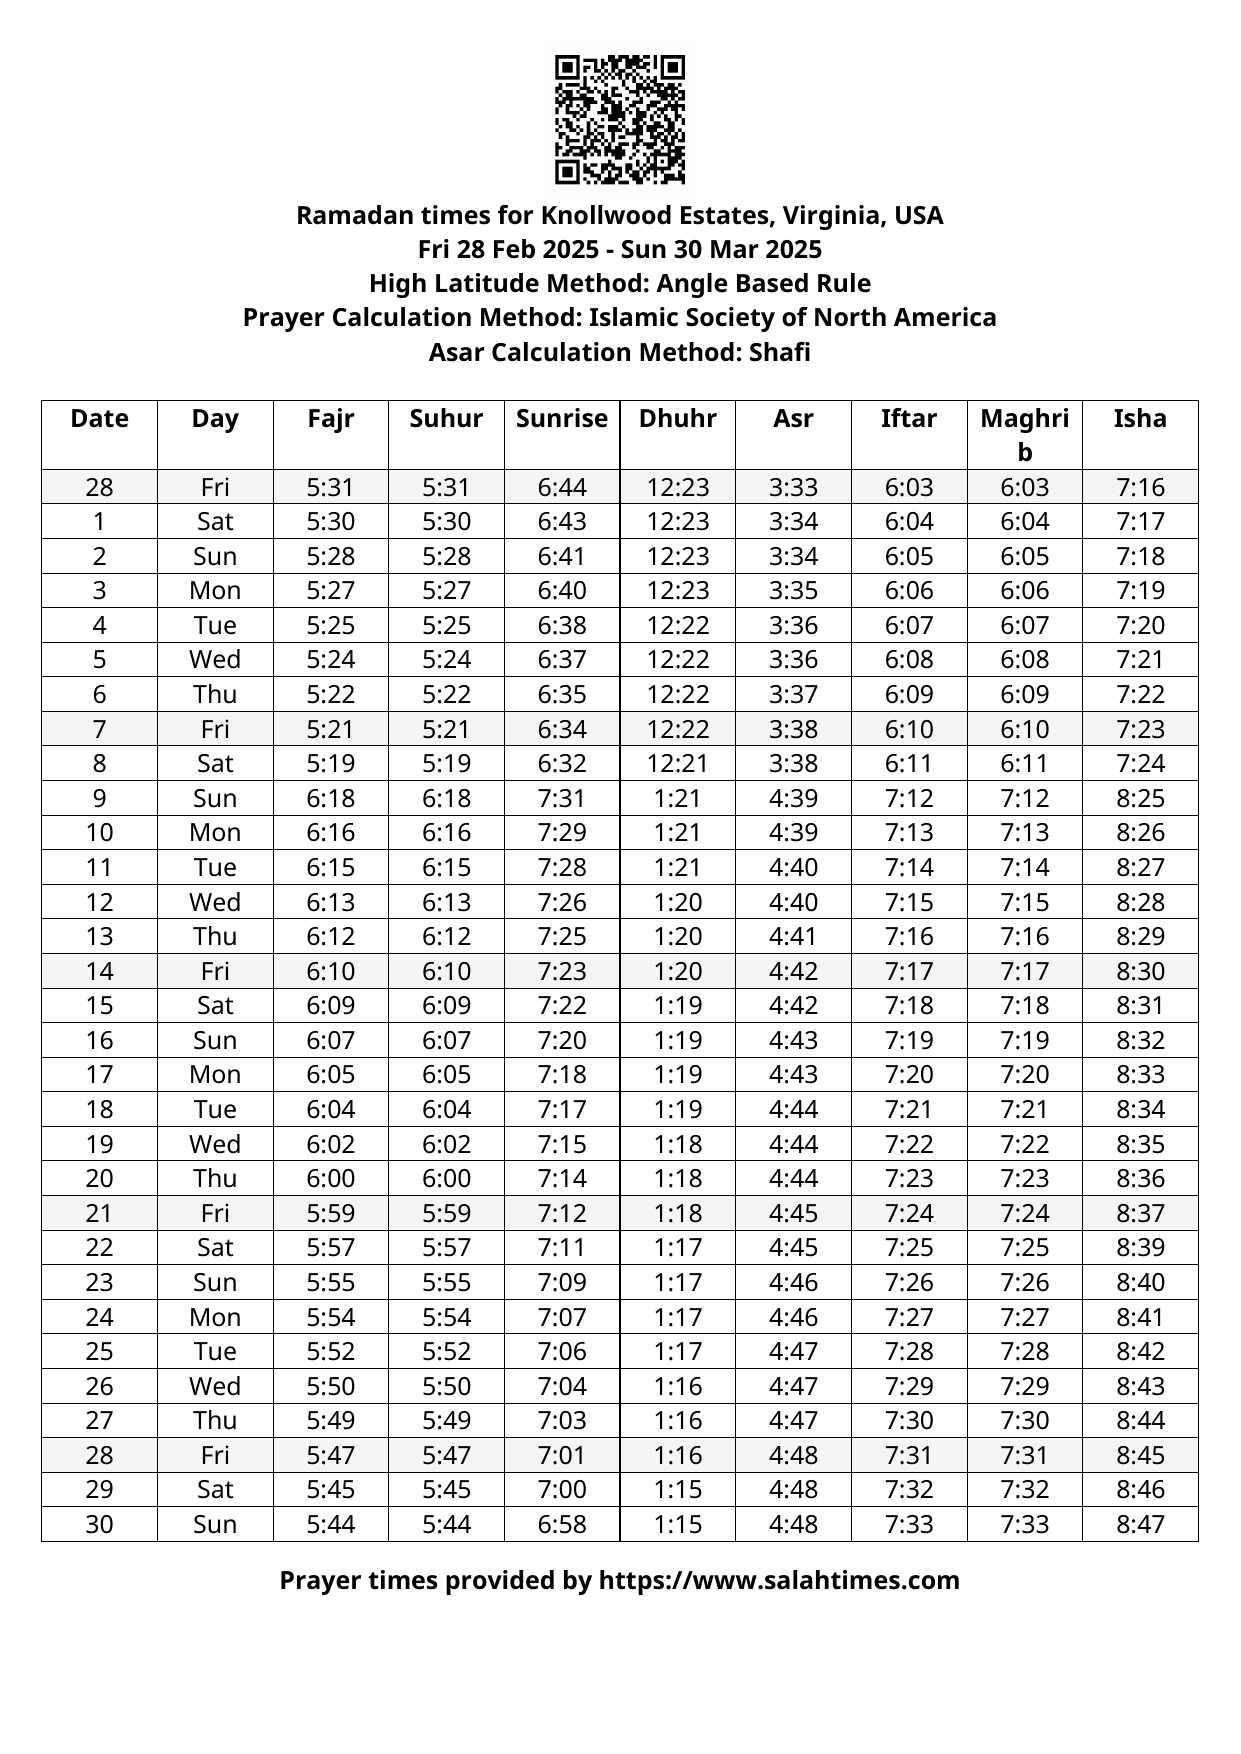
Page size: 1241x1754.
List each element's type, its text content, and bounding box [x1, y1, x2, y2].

table_header Sunrise [505, 401, 619, 469]
table_cell 7:31 [852, 1438, 967, 1472]
table_cell 7:28 [852, 1334, 967, 1368]
table_cell Sat [158, 1473, 273, 1506]
table_cell 7:21 [1083, 643, 1198, 676]
table_cell 6:11 [968, 746, 1082, 780]
table_cell 4:46 [736, 1265, 851, 1299]
table_cell 5:27 [274, 574, 388, 607]
table_cell 4:44 [736, 1127, 851, 1160]
table_cell 4:41 [736, 919, 851, 953]
table_header Day [158, 401, 273, 469]
table_cell 7:32 [852, 1473, 967, 1506]
table_cell 5:47 [389, 1438, 504, 1472]
table_header Iftar [852, 401, 967, 469]
table_cell 12:21 [621, 746, 735, 780]
table_cell 7:29 [852, 1369, 967, 1402]
table_cell 7:28 [968, 1334, 1082, 1368]
table_cell 18 [42, 1092, 157, 1126]
table_cell Mon [158, 574, 273, 607]
table_cell 4:42 [736, 989, 851, 1022]
table_cell 7:19 [968, 1023, 1082, 1057]
table_cell 5:55 [389, 1265, 504, 1299]
table_cell 6:06 [968, 574, 1082, 607]
table_cell 7:04 [505, 1369, 619, 1402]
table_cell 12:23 [621, 539, 735, 572]
text Prayer Calculation Method: Islamic Society of North America [42, 300, 1198, 334]
table_cell 6:12 [274, 919, 388, 953]
table_cell Fri [158, 1196, 273, 1229]
table_cell 7 [42, 712, 157, 745]
table_cell 3:38 [736, 712, 851, 745]
table_cell 7:23 [968, 1161, 1082, 1195]
table_cell 7:12 [505, 1196, 619, 1229]
table_cell 8:47 [1083, 1507, 1198, 1541]
table_cell 5:59 [274, 1196, 388, 1229]
table_cell 4:47 [736, 1334, 851, 1368]
table_cell 4:42 [736, 954, 851, 987]
table_cell 1:19 [621, 1058, 735, 1091]
table_cell 5:28 [274, 539, 388, 572]
table_cell 7:14 [968, 850, 1082, 884]
table_cell 6:37 [505, 643, 619, 676]
table_header Isha [1083, 401, 1198, 469]
table_cell 5:30 [274, 504, 388, 538]
table_cell 5:31 [389, 470, 504, 503]
table_cell 6:00 [274, 1161, 388, 1195]
table_cell 6:15 [389, 850, 504, 884]
table_cell 1:15 [621, 1473, 735, 1506]
table_cell 8:32 [1083, 1023, 1198, 1057]
table_cell 5:50 [274, 1369, 388, 1402]
table_cell 6:04 [389, 1092, 504, 1126]
table_cell 6:10 [968, 712, 1082, 745]
table_cell 7:03 [505, 1404, 619, 1437]
table_cell 8:39 [1083, 1231, 1198, 1264]
table_cell 6:03 [852, 470, 967, 503]
table_cell 20 [42, 1161, 157, 1195]
table_cell 7:14 [852, 850, 967, 884]
table_cell 8:41 [1083, 1300, 1198, 1333]
picture [542, 41, 699, 198]
table_cell Wed [158, 1369, 273, 1402]
table_cell 7:16 [852, 919, 967, 953]
table_cell 25 [42, 1334, 157, 1368]
table_cell 5:44 [274, 1507, 388, 1541]
table_cell 7:06 [505, 1334, 619, 1368]
table_cell 1:20 [621, 954, 735, 987]
table_cell 5:24 [274, 643, 388, 676]
table_cell Fri [158, 712, 273, 745]
table_cell 6:09 [968, 677, 1082, 711]
table_cell 3:34 [736, 504, 851, 538]
table_cell Wed [158, 885, 273, 918]
table_cell 5:55 [274, 1265, 388, 1299]
table_cell 6:09 [274, 989, 388, 1022]
table_cell 5:21 [389, 712, 504, 745]
table_cell 6:41 [505, 539, 619, 572]
table_cell 8:28 [1083, 885, 1198, 918]
table_cell 28 [42, 1438, 157, 1472]
table_cell 5:45 [274, 1473, 388, 1506]
table_cell 8:31 [1083, 989, 1198, 1022]
table_cell 12:23 [621, 470, 735, 503]
table_cell 6:34 [505, 712, 619, 745]
table_cell 8:26 [1083, 816, 1198, 849]
table_cell 7:16 [1083, 470, 1198, 503]
table_cell 7:21 [968, 1092, 1082, 1126]
table_cell 4:40 [736, 850, 851, 884]
table_cell 4:43 [736, 1058, 851, 1091]
table_cell 5:28 [389, 539, 504, 572]
table_cell 12:22 [621, 643, 735, 676]
table_cell 26 [42, 1369, 157, 1402]
table_cell 6:08 [852, 643, 967, 676]
table_cell 7:18 [505, 1058, 619, 1091]
table_cell 1:18 [621, 1161, 735, 1195]
table_cell 5:57 [389, 1231, 504, 1264]
table_cell 8:46 [1083, 1473, 1198, 1506]
table_cell 12:22 [621, 712, 735, 745]
table_cell Wed [158, 643, 273, 676]
table_cell 7:18 [852, 989, 967, 1022]
table_cell 8:27 [1083, 850, 1198, 884]
table_cell 1:19 [621, 1092, 735, 1126]
table_cell 6:15 [274, 850, 388, 884]
table_cell 6:05 [968, 539, 1082, 572]
table_cell Tue [158, 850, 273, 884]
table_cell 7:20 [852, 1058, 967, 1091]
table_cell Fri [158, 1438, 273, 1472]
table_cell 7:26 [852, 1265, 967, 1299]
table_cell 6:07 [274, 1023, 388, 1057]
table_cell 12:22 [621, 608, 735, 642]
table_cell 4:47 [736, 1369, 851, 1402]
table_cell Sun [158, 1023, 273, 1057]
table_cell 5:54 [274, 1300, 388, 1333]
table_cell Wed [158, 1127, 273, 1160]
table_cell 1:16 [621, 1369, 735, 1402]
table_cell 4:40 [736, 885, 851, 918]
table_cell 6:05 [389, 1058, 504, 1091]
table_cell 1:19 [621, 989, 735, 1022]
table_cell 21 [42, 1196, 157, 1229]
table_cell 4:43 [736, 1023, 851, 1057]
table_cell 7:23 [1083, 712, 1198, 745]
table_cell 5:57 [274, 1231, 388, 1264]
table_cell 7:17 [968, 954, 1082, 987]
table_header Suhur [389, 401, 504, 469]
table_cell 8 [42, 746, 157, 780]
table_header Maghrib [968, 401, 1082, 469]
table_cell 28 [42, 470, 157, 503]
table_cell Sat [158, 504, 273, 538]
table_cell 6:11 [852, 746, 967, 780]
table_cell 6:09 [852, 677, 967, 711]
table_cell 5:25 [389, 608, 504, 642]
table_cell 5:21 [274, 712, 388, 745]
table_cell 7:23 [505, 954, 619, 987]
table_cell 1:18 [621, 1127, 735, 1160]
table_cell 5:25 [274, 608, 388, 642]
table_cell 5:24 [389, 643, 504, 676]
table_cell 6:08 [968, 643, 1082, 676]
table_cell 7:26 [505, 885, 619, 918]
table_cell 4:45 [736, 1196, 851, 1229]
table_cell 6:58 [505, 1507, 619, 1541]
table_cell 7:32 [968, 1473, 1082, 1506]
table_cell 5:47 [274, 1438, 388, 1472]
table_cell 1:18 [621, 1196, 735, 1229]
table_cell 3:35 [736, 574, 851, 607]
table_cell 6:06 [852, 574, 967, 607]
table_cell 4:48 [736, 1507, 851, 1541]
table_cell 6:10 [852, 712, 967, 745]
table_cell Mon [158, 1058, 273, 1091]
table_cell 6:18 [389, 781, 504, 814]
table_cell 7:18 [1083, 539, 1198, 572]
table_cell 7:16 [968, 919, 1082, 953]
table_cell 7:11 [505, 1231, 619, 1264]
text Asar Calculation Method: Shafi [42, 334, 1198, 368]
table_header Fajr [274, 401, 388, 469]
table_cell 6:04 [852, 504, 967, 538]
table_cell 7:17 [1083, 504, 1198, 538]
table_cell 6:00 [389, 1161, 504, 1195]
table_cell 7:22 [505, 989, 619, 1022]
table_cell 2 [42, 539, 157, 572]
table_cell 7:22 [968, 1127, 1082, 1160]
table_cell 30 [42, 1507, 157, 1541]
table_cell 7:22 [852, 1127, 967, 1160]
table_cell Tue [158, 1334, 273, 1368]
table_cell 7:00 [505, 1473, 619, 1506]
table_cell 1:21 [621, 816, 735, 849]
table_cell Thu [158, 1161, 273, 1195]
table_cell 7:30 [968, 1404, 1082, 1437]
table_cell 4:39 [736, 816, 851, 849]
table_cell 1:20 [621, 919, 735, 953]
table_cell 5:19 [274, 746, 388, 780]
table_cell 5:22 [274, 677, 388, 711]
table_cell 6:32 [505, 746, 619, 780]
table_cell 7:19 [852, 1023, 967, 1057]
table_cell 7:22 [1083, 677, 1198, 711]
table_cell 7:21 [852, 1092, 967, 1126]
table_cell 5:54 [389, 1300, 504, 1333]
table_cell 7:07 [505, 1300, 619, 1333]
table_cell 7:23 [852, 1161, 967, 1195]
table_cell 3:38 [736, 746, 851, 780]
table_cell Fri [158, 470, 273, 503]
table_cell 10 [42, 816, 157, 849]
table_cell 5:52 [389, 1334, 504, 1368]
table_cell 6:07 [389, 1023, 504, 1057]
table_cell 7:24 [968, 1196, 1082, 1229]
table_cell 4:46 [736, 1300, 851, 1333]
table_cell 7:28 [505, 850, 619, 884]
table_cell 12:23 [621, 574, 735, 607]
text Fri 28 Feb 2025 - Sun 30 Mar 2025 [42, 232, 1198, 266]
table_cell 6:38 [505, 608, 619, 642]
table_cell 8:43 [1083, 1369, 1198, 1402]
table_cell 7:27 [852, 1300, 967, 1333]
table_cell 7:20 [968, 1058, 1082, 1091]
table_cell Sun [158, 781, 273, 814]
table_cell 7:09 [505, 1265, 619, 1299]
table_cell 7:01 [505, 1438, 619, 1472]
text Ramadan times for Knollwood Estates, Virginia, USA [42, 198, 1198, 232]
table_cell 6:16 [389, 816, 504, 849]
table_cell 8:36 [1083, 1161, 1198, 1195]
table_cell Sun [158, 1265, 273, 1299]
table_cell 7:24 [852, 1196, 967, 1229]
table_cell 5:44 [389, 1507, 504, 1541]
table_cell 7:13 [852, 816, 967, 849]
table_cell Sun [158, 1507, 273, 1541]
table_header Asr [736, 401, 851, 469]
table_cell 13 [42, 919, 157, 953]
table_header Date [42, 401, 157, 469]
table_cell 6:10 [274, 954, 388, 987]
table_cell 7:24 [1083, 746, 1198, 780]
table_cell 5:19 [389, 746, 504, 780]
table_cell 1:19 [621, 1023, 735, 1057]
table_cell 14 [42, 954, 157, 987]
table_header Dhuhr [621, 401, 735, 469]
table_cell 4:44 [736, 1161, 851, 1195]
table_cell 12:23 [621, 504, 735, 538]
table_cell 24 [42, 1300, 157, 1333]
table_cell 6:40 [505, 574, 619, 607]
table_cell 6:02 [274, 1127, 388, 1160]
table_cell 1:17 [621, 1334, 735, 1368]
table_cell 7:25 [852, 1231, 967, 1264]
table_cell 6:12 [389, 919, 504, 953]
table_cell 1:17 [621, 1300, 735, 1333]
table_cell 6:44 [505, 470, 619, 503]
table_cell 6:05 [852, 539, 967, 572]
table_cell 3:36 [736, 643, 851, 676]
table_cell 7:33 [852, 1507, 967, 1541]
table_cell 8:34 [1083, 1092, 1198, 1126]
table_cell Thu [158, 919, 273, 953]
table_cell Tue [158, 608, 273, 642]
table_cell 7:29 [505, 816, 619, 849]
table_cell 8:42 [1083, 1334, 1198, 1368]
table_cell 8:30 [1083, 954, 1198, 987]
table_cell 7:27 [968, 1300, 1082, 1333]
table_cell 6:09 [389, 989, 504, 1022]
table_cell 4:44 [736, 1092, 851, 1126]
table_cell 4:48 [736, 1473, 851, 1506]
table_cell 6:04 [968, 504, 1082, 538]
table_cell 3:34 [736, 539, 851, 572]
table_cell Sat [158, 989, 273, 1022]
table_cell 7:30 [852, 1404, 967, 1437]
table_cell 6:13 [389, 885, 504, 918]
table_cell 8:40 [1083, 1265, 1198, 1299]
table_cell 6:43 [505, 504, 619, 538]
table_cell 1:17 [621, 1231, 735, 1264]
table_cell 7:15 [968, 885, 1082, 918]
table_cell Sat [158, 746, 273, 780]
table_cell 5:59 [389, 1196, 504, 1229]
table_cell 5:49 [389, 1404, 504, 1437]
table_cell 7:15 [852, 885, 967, 918]
table_cell 8:45 [1083, 1438, 1198, 1472]
table_cell Tue [158, 1092, 273, 1126]
table_cell 16 [42, 1023, 157, 1057]
table_cell 5:50 [389, 1369, 504, 1402]
table_cell 5:49 [274, 1404, 388, 1437]
table_cell 4 [42, 608, 157, 642]
table_cell 7:12 [852, 781, 967, 814]
table_cell 12 [42, 885, 157, 918]
table_cell 7:31 [505, 781, 619, 814]
table_cell Mon [158, 1300, 273, 1333]
table_cell 3 [42, 574, 157, 607]
table_cell 7:14 [505, 1161, 619, 1195]
table_cell 8:37 [1083, 1196, 1198, 1229]
table_cell Sat [158, 1231, 273, 1264]
table_cell 7:25 [968, 1231, 1082, 1264]
table_cell 4:39 [736, 781, 851, 814]
table_cell 1:17 [621, 1265, 735, 1299]
table_cell 4:45 [736, 1231, 851, 1264]
table_cell 1:21 [621, 850, 735, 884]
table_cell 19 [42, 1127, 157, 1160]
table_cell 11 [42, 850, 157, 884]
table_cell Thu [158, 1404, 273, 1437]
table_cell 27 [42, 1404, 157, 1437]
table_cell 22 [42, 1231, 157, 1264]
table_cell 3:36 [736, 608, 851, 642]
table_cell 7:33 [968, 1507, 1082, 1541]
table_cell 9 [42, 781, 157, 814]
table_cell 7:25 [505, 919, 619, 953]
table_cell 17 [42, 1058, 157, 1091]
table_cell 7:20 [1083, 608, 1198, 642]
table_cell 7:31 [968, 1438, 1082, 1472]
table_cell 1 [42, 504, 157, 538]
table_cell 6:18 [274, 781, 388, 814]
table_cell 6:04 [274, 1092, 388, 1126]
table_cell 7:17 [505, 1092, 619, 1126]
table_cell 5:45 [389, 1473, 504, 1506]
table_cell 8:44 [1083, 1404, 1198, 1437]
text High Latitude Method: Angle Based Rule [42, 266, 1198, 300]
table_cell 12:22 [621, 677, 735, 711]
table_cell 8:35 [1083, 1127, 1198, 1160]
table_cell 5:22 [389, 677, 504, 711]
table_cell 1:20 [621, 885, 735, 918]
table_cell 7:26 [968, 1265, 1082, 1299]
table_cell 6:35 [505, 677, 619, 711]
table_cell 8:29 [1083, 919, 1198, 953]
table_cell 6:02 [389, 1127, 504, 1160]
table_cell Fri [158, 954, 273, 987]
table_cell 8:25 [1083, 781, 1198, 814]
table_cell 7:13 [968, 816, 1082, 849]
table_cell Thu [158, 677, 273, 711]
table_cell 7:17 [852, 954, 967, 987]
table_cell 7:19 [1083, 574, 1198, 607]
table_cell 5:30 [389, 504, 504, 538]
table_cell 1:16 [621, 1404, 735, 1437]
table_cell 1:16 [621, 1438, 735, 1472]
table_cell 3:33 [736, 470, 851, 503]
table_cell 5:52 [274, 1334, 388, 1368]
table_cell 5:27 [389, 574, 504, 607]
table_cell 8:33 [1083, 1058, 1198, 1091]
table_cell 6:03 [968, 470, 1082, 503]
table_cell 4:47 [736, 1404, 851, 1437]
table_cell 5:31 [274, 470, 388, 503]
table_cell 6:10 [389, 954, 504, 987]
table_cell 7:18 [968, 989, 1082, 1022]
text Prayer times provided by https://www.salahtimes.com [42, 1563, 1198, 1597]
table_cell 7:12 [968, 781, 1082, 814]
table_cell 7:20 [505, 1023, 619, 1057]
table_cell Mon [158, 816, 273, 849]
table_cell 6 [42, 677, 157, 711]
table_cell 1:15 [621, 1507, 735, 1541]
table_cell 6:05 [274, 1058, 388, 1091]
table_cell 7:15 [505, 1127, 619, 1160]
table_cell 23 [42, 1265, 157, 1299]
table_cell 15 [42, 989, 157, 1022]
table_cell 6:07 [852, 608, 967, 642]
table_cell 7:29 [968, 1369, 1082, 1402]
table_cell 29 [42, 1473, 157, 1506]
table_cell 5 [42, 643, 157, 676]
table_cell 4:48 [736, 1438, 851, 1472]
table_cell 6:13 [274, 885, 388, 918]
table_cell 3:37 [736, 677, 851, 711]
table_cell 1:21 [621, 781, 735, 814]
table_cell 6:16 [274, 816, 388, 849]
table_cell Sun [158, 539, 273, 572]
table_cell 6:07 [968, 608, 1082, 642]
